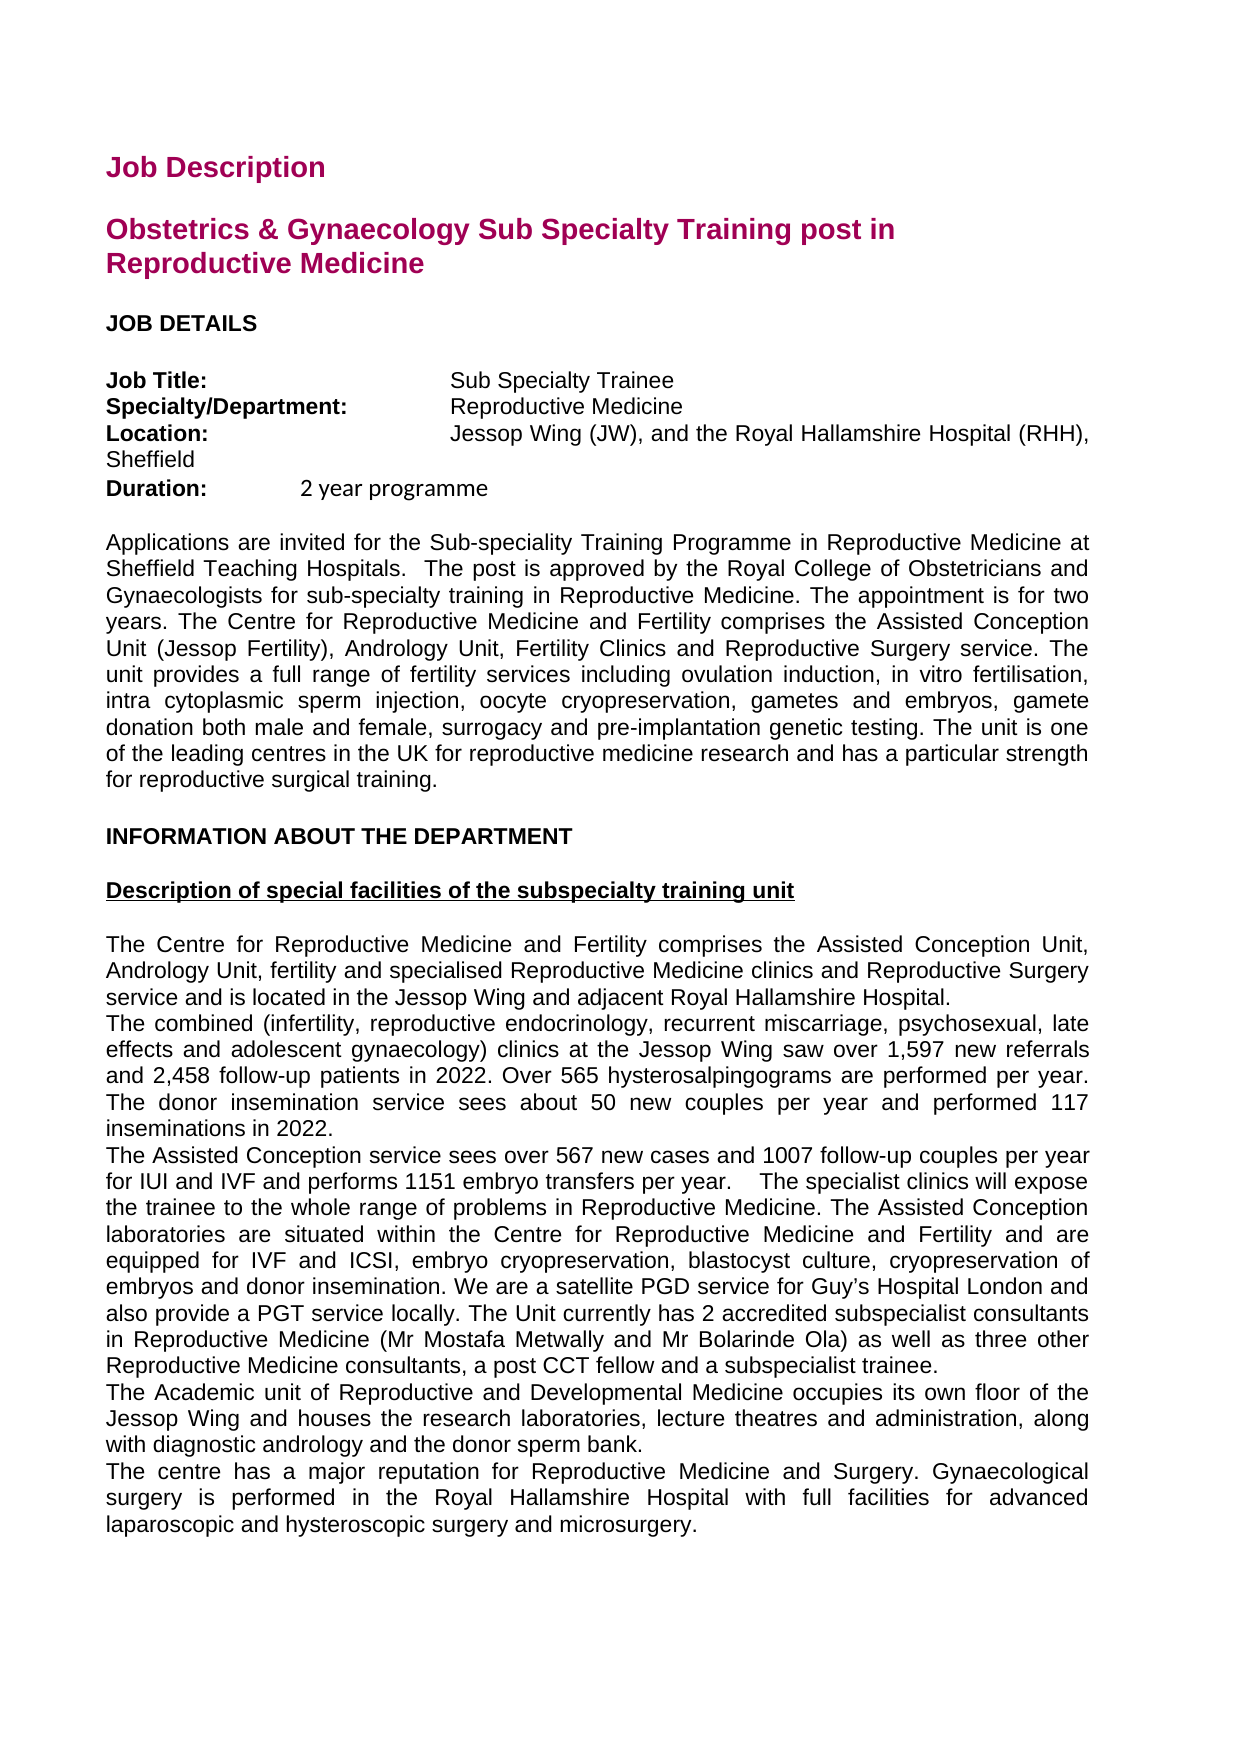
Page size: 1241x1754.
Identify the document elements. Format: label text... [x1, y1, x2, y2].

text The Centre for Reproductive Medicine and Fertility comprises the Assisted Conception Unit, Andrology Unit, fertility and specialised Reproductive Medicine clinics and Reproductive Surgery service and is located in the Jessop Wing and adjacent Royal Hallamshire Hospital. [106, 931, 1090, 1010]
text INFORMATION ABOUT THE DEPARTMENT [106, 823, 1090, 849]
text Job Title: Sub Specialty Trainee [106, 367, 1090, 393]
text Job Description [106, 150, 1090, 212]
text Specialty/Department: Reproductive Medicine [106, 393, 1090, 419]
text The Academic unit of Reproductive and Developmental Medicine occupies its own floor of the Jessop Wing and houses the research laboratories, lecture theatres and administration, along with diagnostic andrology and the donor sperm bank. [106, 1379, 1090, 1458]
text Description of special facilities of the subspecialty training unit [106, 877, 1090, 904]
text Duration: 2 year programme [106, 472, 1090, 503]
text The Assisted Conception service sees over 567 new cases and 1007 follow-up couples per year for IUI and IVF and performs 1151 embryo transfers per year. The specialist clinics will expose the trainee to the whole range of problems in Reproductive Medicine. The Assisted Conception laboratories are situated within the Centre for Reproductive Medicine and Fertility and are equipped for IVF and ICSI, embryo cryopreservation, blastocyst culture, cryopreservation of embryos and donor insemination. We are a satellite PGD service for Guy’s Hospital London and also provide a PGT service locally. The Unit currently has 2 accredited subspecialist consultants in Reproductive Medicine (Mr Mostafa Metwally and Mr Bolarinde Ola) as well as three other Reproductive Medicine consultants, a post CCT fellow and a subspecialist trainee. [106, 1142, 1090, 1379]
text Obstetrics & Gynaecology Sub Specialty Training post in Reproductive Medicine [106, 212, 1090, 279]
text Applications are invited for the Sub-speciality Training Programme in Reproductive Medicine at Sheffield Teaching Hospitals. The post is approved by the Royal College of Obstetricians and Gynaecologists for sub-specialty training in Reproductive Medicine. The appointment is for two years. The Centre for Reproductive Medicine and Fertility comprises the Assisted Conception Unit (Jessop Fertility), Andrology Unit, Fertility Clinics and Reproductive Surgery service. The unit provides a full range of fertility services including ovulation induction, in vitro fertilisation, intra cytoplasmic sperm injection, oocyte cryopreservation, gametes and embryos, gamete donation both male and female, surrogacy and pre-implantation genetic testing. The unit is one of the leading centres in the UK for reproductive medicine research and has a particular strength for reproductive surgical training. [106, 529, 1090, 793]
text The centre has a major reputation for Reproductive Medicine and Surgery. Gynaecological surgery is performed in the Royal Hallamshire Hospital with full facilities for advanced laparoscopic and hysteroscopic surgery and microsurgery. [106, 1458, 1090, 1537]
text The combined (infertility, reproductive endocrinology, recurrent miscarriage, psychosexual, late effects and adolescent gynaecology) clinics at the Jessop Wing saw over 1,597 new referrals and 2,458 follow-up patients in 2022. Over 565 hysterosalpingograms are performed per year. The donor insemination service sees about 50 new couples per year and performed 117 inseminations in 2022. [106, 1010, 1090, 1142]
text JOB DETAILS [106, 310, 1090, 336]
text Location: Jessop Wing (JW), and the Royal Hallamshire Hospital (RHH), Sheffield [106, 419, 1090, 472]
